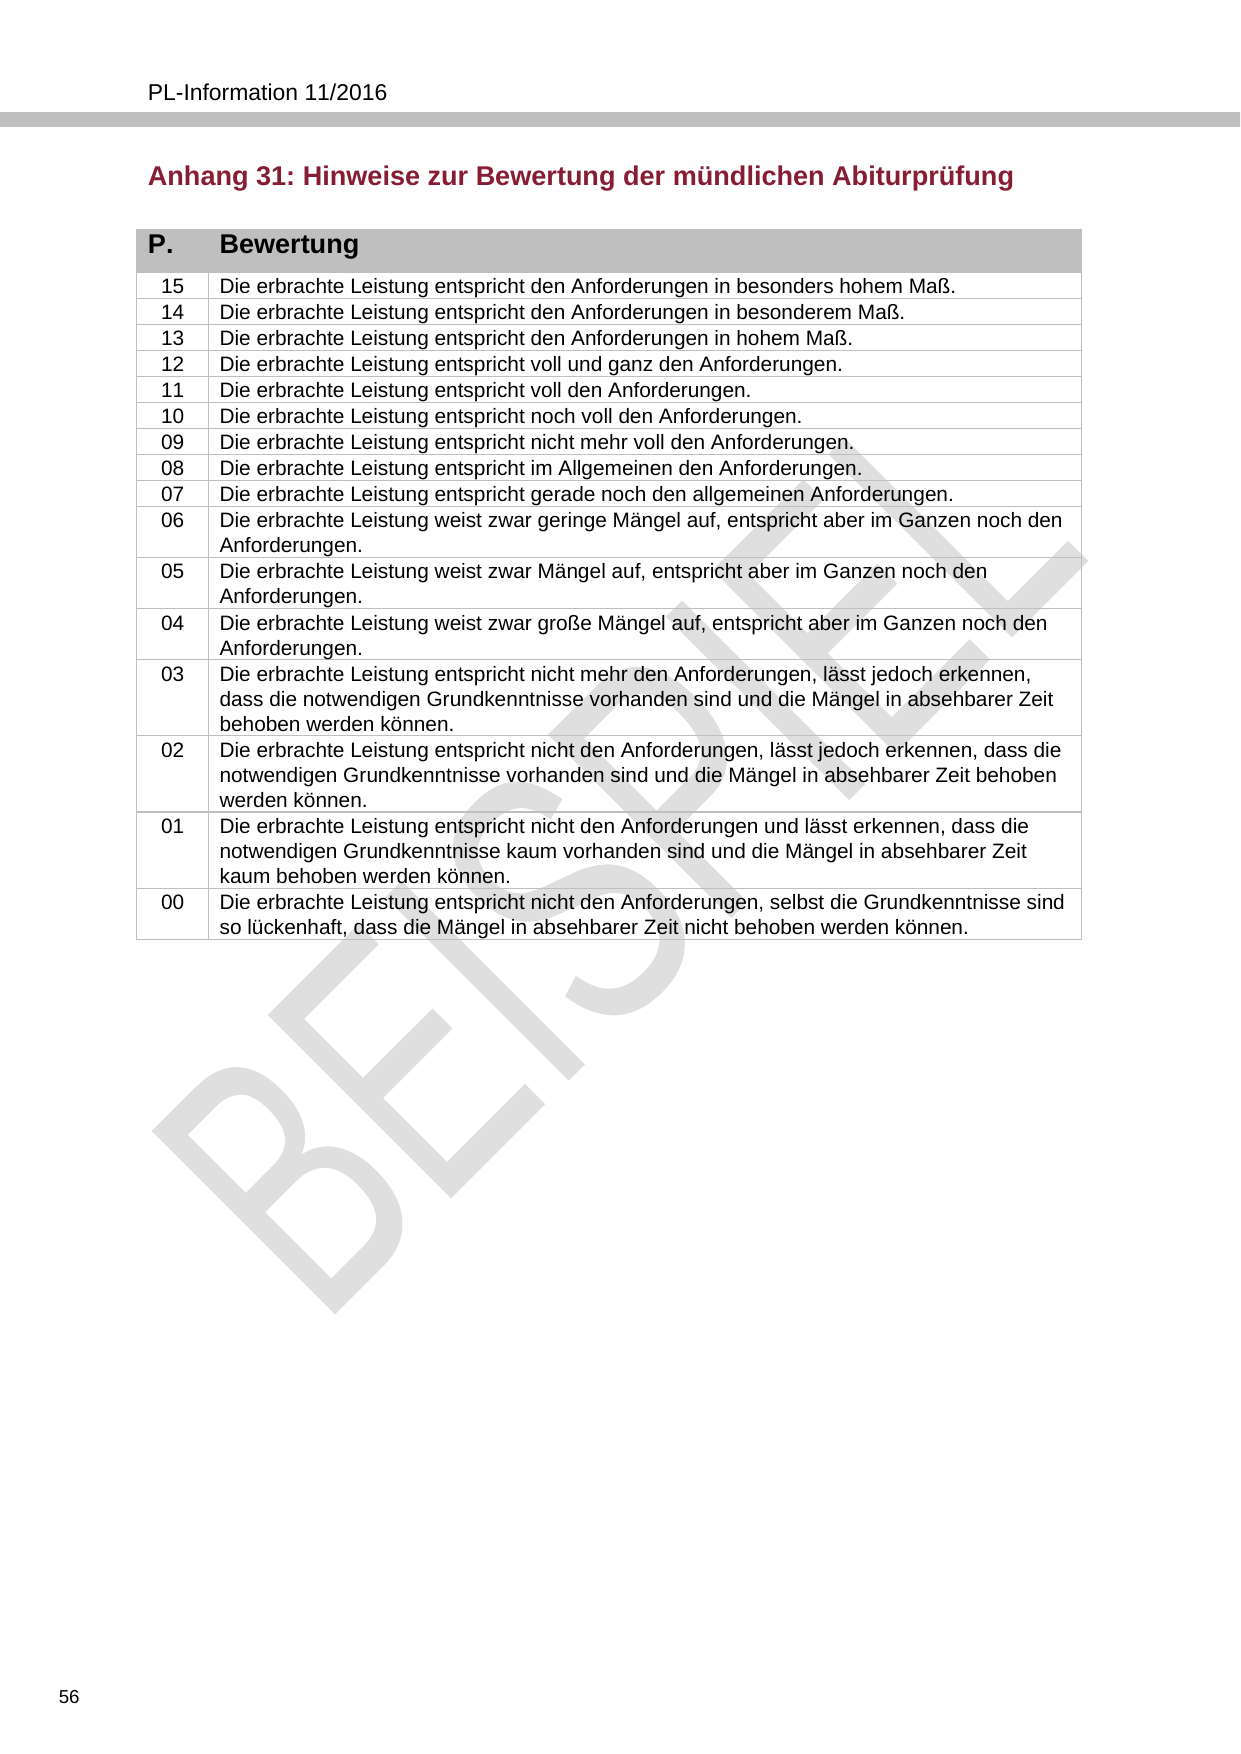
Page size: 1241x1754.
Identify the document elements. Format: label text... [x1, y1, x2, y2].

table_cell Die erbrachte Leistung entspricht nicht den Anforderungen, lässt jedoch erkennen, dass die notwendigen Grundkenntnisse vorhanden sind und die Mängel in absehbarer Zeit behoben werden können. [209, 736, 1081, 811]
table_cell 06 [137, 507, 208, 557]
table_cell Die erbrachte Leistung entspricht gerade noch den allgemeinen Anforderungen. [209, 481, 1081, 506]
table_cell 07 [137, 481, 208, 506]
table_cell 12 [137, 351, 208, 376]
table_cell 14 [137, 299, 208, 324]
table_cell 00 [137, 889, 208, 938]
table_cell Die erbrachte Leistung entspricht nicht den Anforderungen und lässt erkennen, dass die notwendigen Grundkenntnisse kaum vorhanden sind und die Mängel in absehbarer Zeit kaum behoben werden können. [209, 813, 1081, 887]
table_cell Die erbrachte Leistung weist zwar Mängel auf, entspricht aber im Ganzen noch den Anforderungen. [209, 558, 1081, 608]
text Anhang 31: Hinweise zur Bewertung der mündlichen Abiturprüfung [148, 162, 1092, 192]
table_cell Die erbrachte Leistung entspricht noch voll den Anforderungen. [209, 403, 1081, 428]
table_cell 03 [137, 660, 208, 735]
table_cell Die erbrachte Leistung entspricht nicht mehr den Anforderungen, lässt jedoch erkennen, dass die notwendigen Grundkenntnisse vorhanden sind und die Mängel in absehbarer Zeit behoben werden können. [209, 660, 1081, 735]
table_cell 05 [137, 558, 208, 608]
table_cell Die erbrachte Leistung weist zwar geringe Mängel auf, entspricht aber im Ganzen noch den Anforderungen. [209, 507, 1081, 557]
table_cell Die erbrachte Leistung entspricht nicht den Anforderungen, selbst die Grundkenntnisse sind so lückenhaft, dass die Mängel in absehbarer Zeit nicht behoben werden können. [209, 889, 1081, 938]
table_header P. [137, 230, 208, 272]
table_cell 02 [137, 736, 208, 811]
table_cell Die erbrachte Leistung entspricht den Anforderungen in besonderem Maß. [209, 299, 1081, 324]
table_cell 04 [137, 609, 208, 659]
table_cell 13 [137, 325, 208, 350]
table_cell 09 [137, 429, 208, 454]
table_cell Die erbrachte Leistung entspricht voll den Anforderungen. [209, 377, 1081, 402]
table_cell 10 [137, 403, 208, 428]
table_cell Die erbrachte Leistung entspricht den Anforderungen in hohem Maß. [209, 325, 1081, 350]
table_cell 08 [137, 455, 208, 480]
table_cell 01 [137, 813, 208, 887]
table_cell 15 [137, 273, 208, 298]
table_header Bewertung [209, 230, 1081, 272]
table_cell Die erbrachte Leistung weist zwar große Mängel auf, entspricht aber im Ganzen noch den Anforderungen. [209, 609, 1081, 659]
table_cell 11 [137, 377, 208, 402]
table_cell Die erbrachte Leistung entspricht voll und ganz den Anforderungen. [209, 351, 1081, 376]
table_cell Die erbrachte Leistung entspricht im Allgemeinen den Anforderungen. [209, 455, 1081, 480]
table_cell Die erbrachte Leistung entspricht den Anforderungen in besonders hohem Maß. [209, 273, 1081, 298]
table_cell Die erbrachte Leistung entspricht nicht mehr voll den Anforderungen. [209, 429, 1081, 454]
